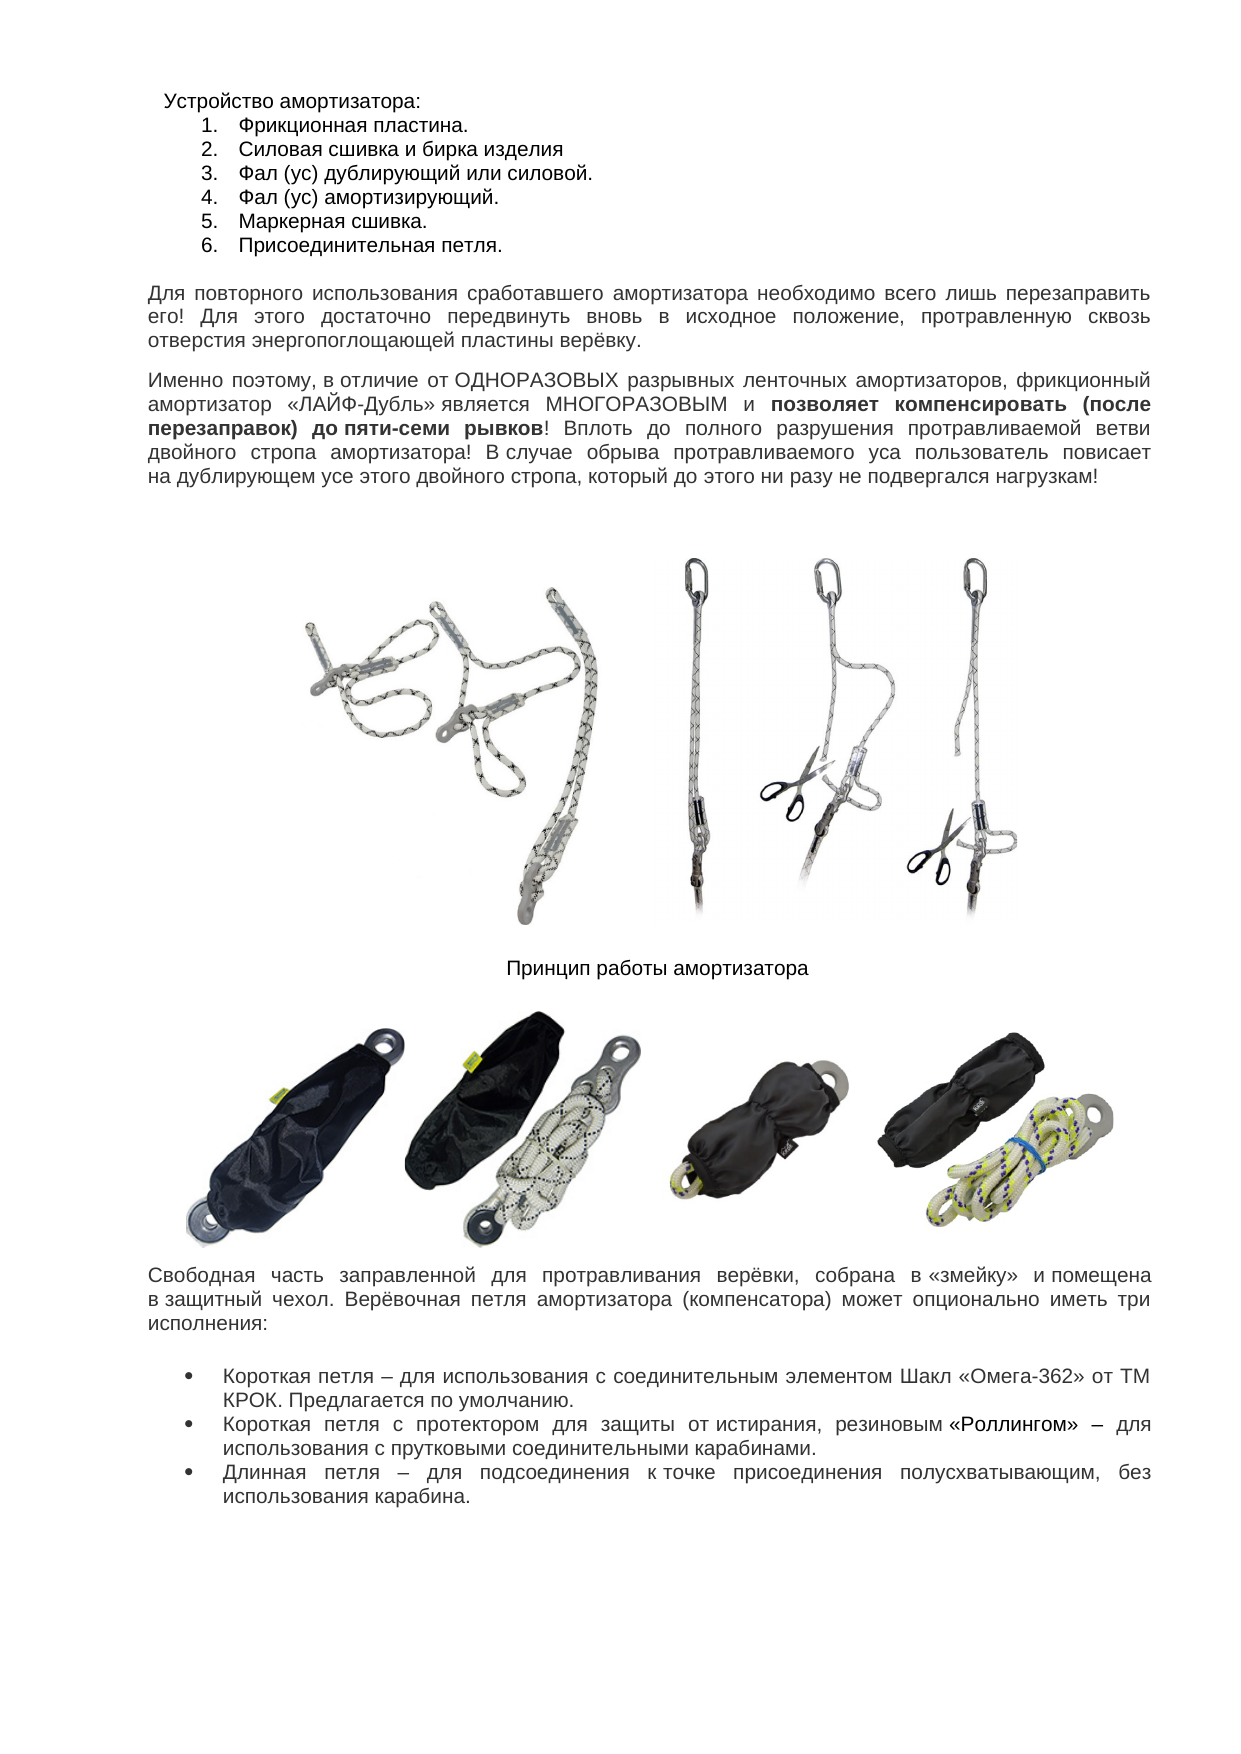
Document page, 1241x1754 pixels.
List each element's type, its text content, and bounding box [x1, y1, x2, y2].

list Силовая сшивка и бирка изделия [201, 137, 1152, 161]
picture [282, 587, 620, 925]
list Фал (ус) амортизирующий. [201, 184, 1152, 208]
text Принцип работы амортизатора [163, 956, 1152, 980]
list Присоединительная петля. [201, 232, 1152, 256]
picture [651, 558, 1018, 925]
picture [186, 1011, 1114, 1248]
list Фал (ус) дублирующий или силовой. [201, 161, 1152, 184]
text Свободная часть заправленной для протравливания верёвки, собрана в «змейку» и помещена в защитный чехол. Верёвочная петля амортизатора (компенсатора) может опционально иметь три исполнения: [148, 1263, 1152, 1335]
list Короткая петля с протектором для защиты от истирания, резиновым «Роллингом» – для использования с прутковыми соединительными карабинами. [185, 1412, 1152, 1460]
list Короткая петля – для использования с соединительным элементом Шакл «Омега-362» от ТМ КРОК. Предлагается по умолчанию. [185, 1364, 1152, 1412]
text Для повторного использования сработавшего амортизатора необходимо всего лишь перезаправить его! Для этого достаточно передвинуть вновь в исходное положение, протравленную сквозь отверстия энергопоглощающей пластины верёвку. [148, 280, 1152, 352]
text Устройство амортизатора: [163, 89, 1152, 113]
list Маркерная сшивка. [201, 208, 1152, 232]
list Длинная петля – для подсоединения к точке присоединения полусхватывающим, без использования карабина. [185, 1460, 1152, 1508]
list Фрикционная пластина. [201, 113, 1152, 137]
text Именно поэтому, в отличие от ОДНОРАЗОВЫХ разрывных ленточных амортизаторов, фрикционный амортизатор «ЛАЙФ-Дубль» является МНОГОРАЗОВЫМ и позволяет компенсировать (после перезаправок) до пяти-семи рывков! Вплоть до полного разрушения протравливаемой ветви двойного стропа амортизатора! В случае обрыва протравливаемого уса пользователь повисает на дублирующем усе этого двойного стропа, который до этого ни разу не подвергался нагрузкам! [148, 368, 1152, 488]
